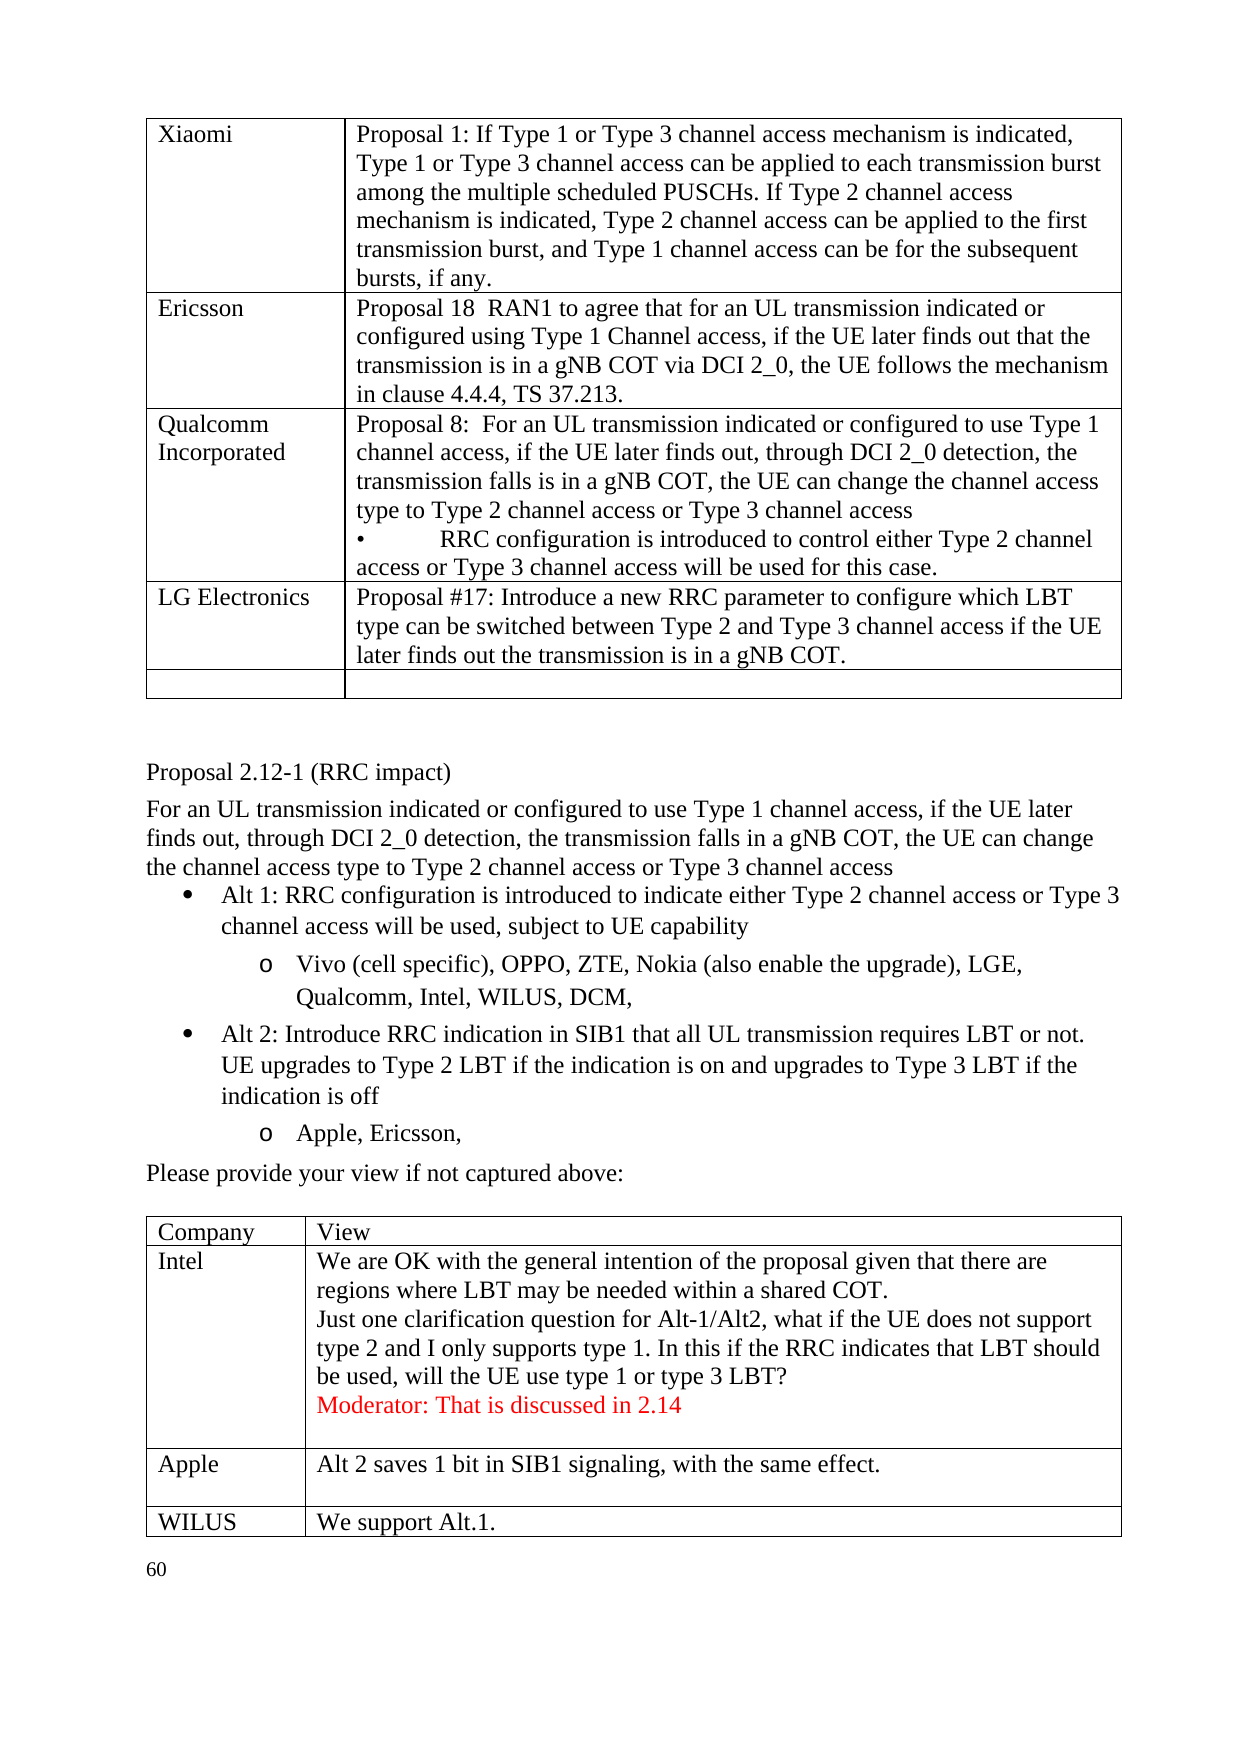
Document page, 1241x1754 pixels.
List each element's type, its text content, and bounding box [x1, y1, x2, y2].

table_cell Proposal 8: For an UL transmission indicated or configured to use Type 1 channel access, if the UE later finds out, through DCI 2_0 detection, the transmission falls is in a gNB COT, the UE can change the channel access type to Type 2 channel access or Type 3 channel access • RRC configuration is introduced to control either Type 2 channel access or Type 3 channel access will be used for this case. [346, 409, 1121, 581]
table_cell Xiaomi [147, 119, 344, 292]
table_cell Alt 2 saves 1 bit in SIB1 signaling, with the same effect. [306, 1449, 1121, 1506]
table_cell WILUS [147, 1507, 305, 1536]
table_cell Ericsson [147, 293, 344, 408]
table_cell Apple [147, 1449, 305, 1506]
table_cell [346, 670, 1121, 698]
list Alt 1: RRC configuration is introduced to indicate either Type 2 channel access or Type 3 channel access will be used, subject to UE capability [183, 880, 1122, 940]
table_cell Proposal #17: Introduce a new RRC parameter to configure which LBT type can be switched between Type 2 and Type 3 channel access if the UE later finds out the transmission is in a gNB COT. [346, 582, 1121, 668]
text For an UL transmission indicated or configured to use Type 1 channel access, if the UE later finds out, through DCI 2_0 detection, the transmission falls in a gNB COT, the UE can change the channel access type to Type 2 channel access or Type 3 channel access [146, 794, 1122, 880]
table_cell Intel [147, 1246, 305, 1448]
table_cell Proposal 1: If Type 1 or Type 3 channel access mechanism is indicated, Type 1 or Type 3 channel access can be applied to each transmission burst among the multiple scheduled PUSCHs. If Type 2 channel access mechanism is indicated, Type 2 channel access can be applied to the first transmission burst, and Type 1 channel access can be for the subsequent bursts, if any. [346, 119, 1121, 292]
table_header View [306, 1217, 1121, 1245]
table_cell Proposal 18 RAN1 to agree that for an UL transmission indicated or configured using Type 1 Channel access, if the UE later finds out that the transmission is in a gNB COT via DCI 2_0, the UE follows the mechanism in clause 4.4.4, TS 37.213. [346, 293, 1121, 408]
table_cell We support Alt.1. [306, 1507, 1121, 1536]
text Proposal 2.12-1 (RRC impact) [146, 757, 1122, 786]
list Apple, Ericsson, [258, 1118, 1122, 1149]
table_cell Qualcomm Incorporated [147, 409, 344, 581]
table_cell We are OK with the general intention of the proposal given that there are regions where LBT may be needed within a shared COT. Just one clarification question for Alt-1/Alt2, what if the UE does not support type 2 and I only supports type 1. In this if the RRC indicates that LBT should be used, will the UE use type 1 or type 3 LBT? Moderator: That is discussed in 2.14 [306, 1246, 1121, 1448]
text Please provide your view if not captured above: [146, 1158, 1122, 1187]
table_cell LG Electronics [147, 582, 344, 668]
table_cell [147, 670, 344, 698]
list Vivo (cell specific), OPPO, ZTE, Nokia (also enable the upgrade), LGE, Qualcomm, Intel, WILUS, DCM, [258, 949, 1122, 1011]
table_header Company [147, 1217, 305, 1245]
list Alt 2: Introduce RRC indication in SIB1 that all UL transmission requires LBT or not. UE upgrades to Type 2 LBT if the indication is on and upgrades to Type 3 LBT if the indication is off [183, 1019, 1122, 1110]
